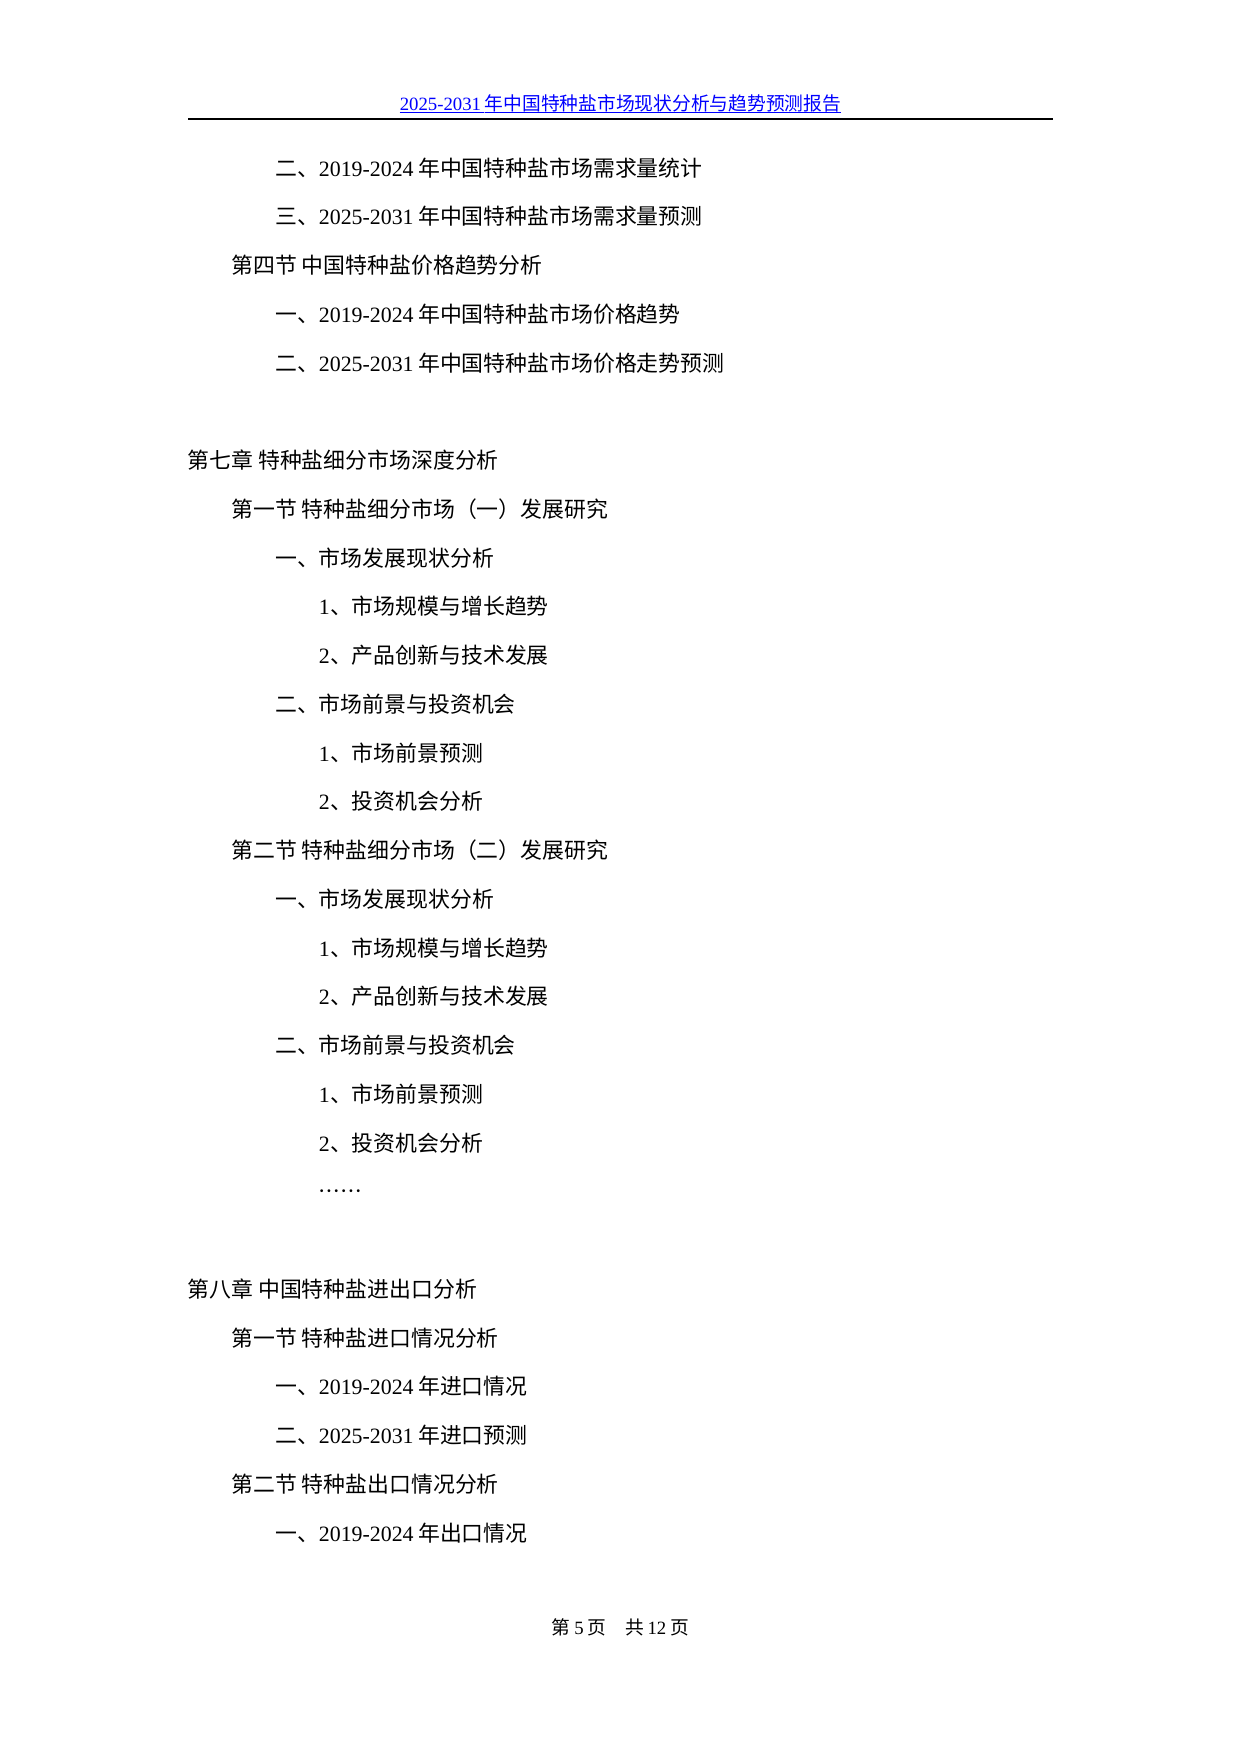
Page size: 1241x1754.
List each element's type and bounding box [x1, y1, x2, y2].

text [187, 150, 1053, 1548]
